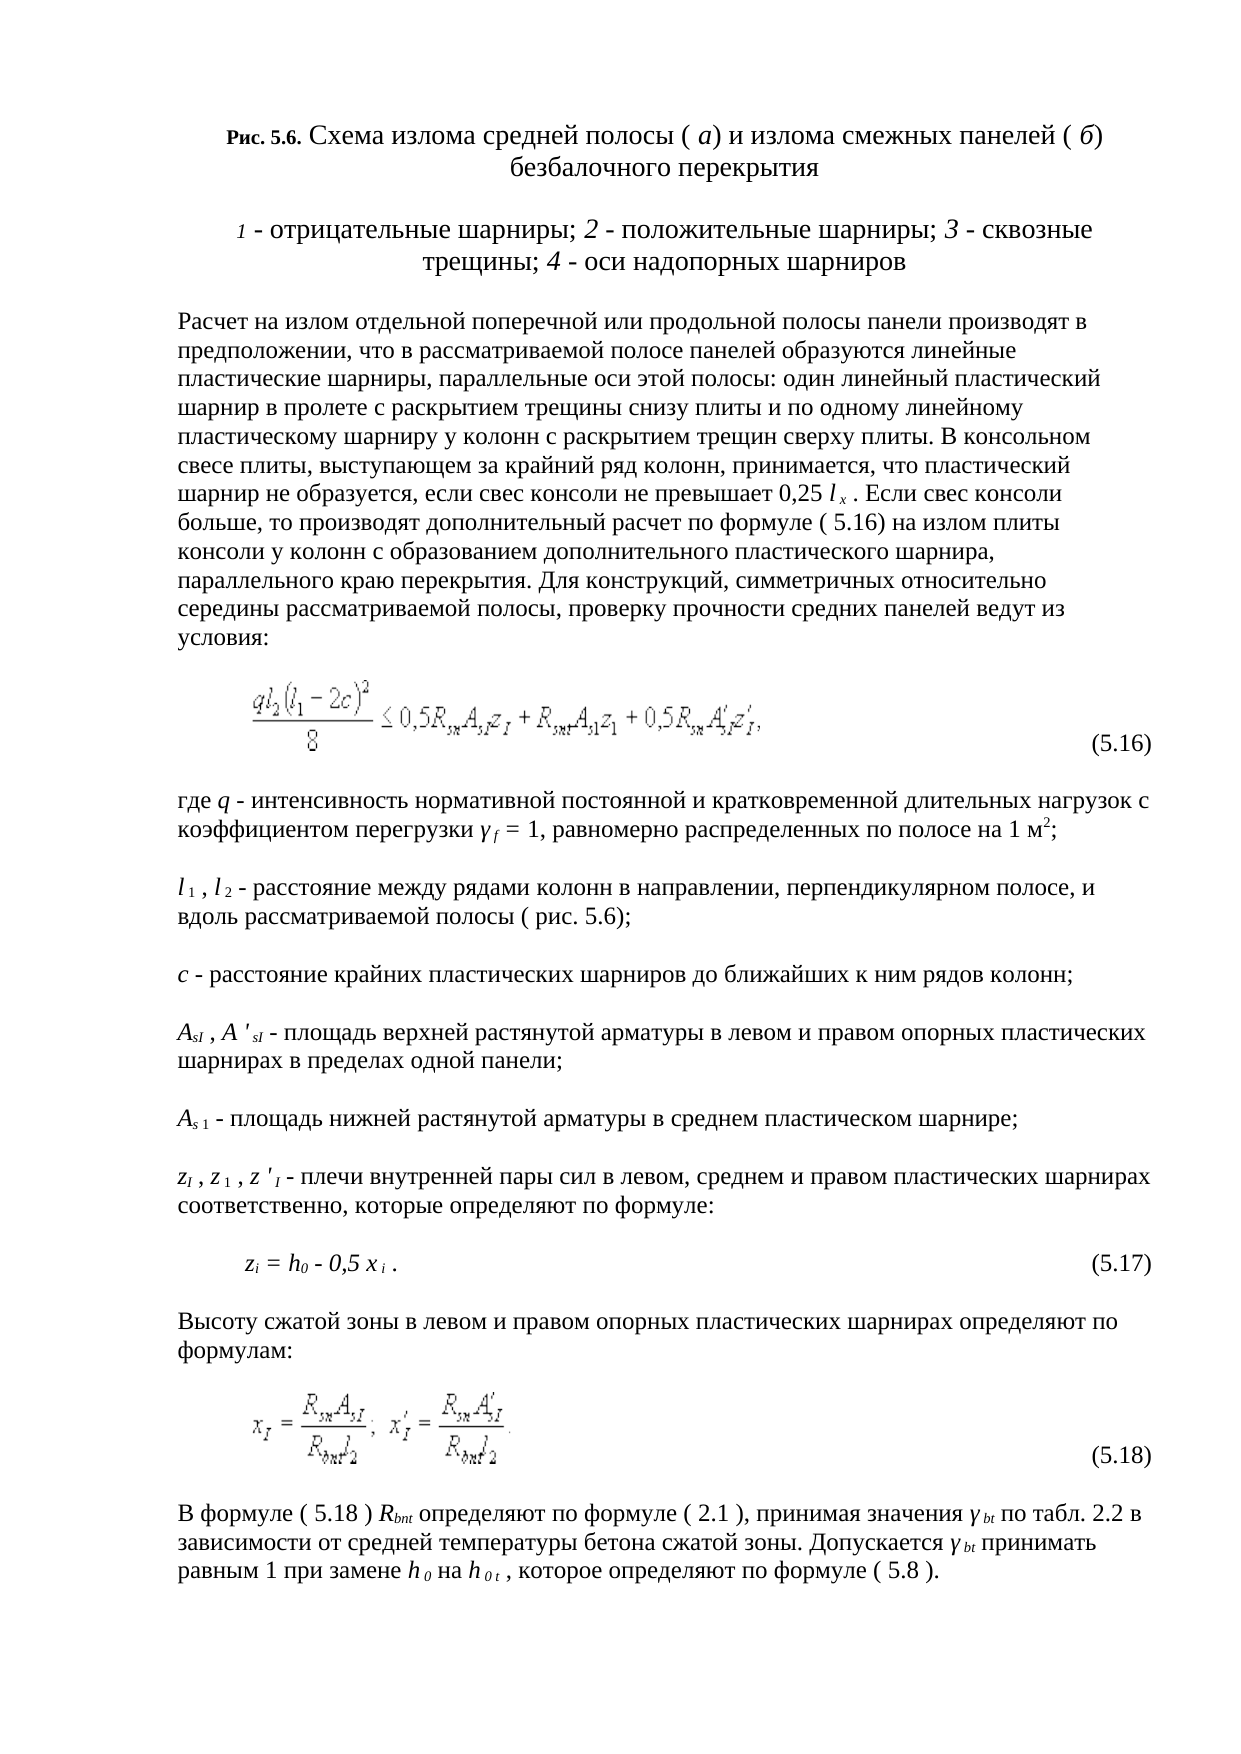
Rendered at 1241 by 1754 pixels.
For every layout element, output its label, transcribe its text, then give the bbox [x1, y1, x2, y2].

text В формуле ( 5.18 ) Rbnt определяют по формуле ( 2.1 ), принимая значения γ bt по табл. 2.2 в зависимости от средней температуры бетона сжатой зоны. Допускается γ bt принимать равным 1 при замене h 0 на h 0 t , которое определяют по формуле ( 5.8 ). [177, 1498, 1152, 1584]
text Высоту сжатой зоны в левом и правом опорных пластических шарнирах определяют по формулам: [177, 1306, 1152, 1363]
picture [252, 1392, 511, 1464]
text 1 - отрицательные шарниры; 2 - положительные шарниры; 3 - сквозные трещины; 4 - оси надопорных шарниров [177, 212, 1152, 277]
text Рис. 5.6. Схема излома средней полосы ( а) и излома смежных панелей ( б) безбалочного перекрытия [177, 118, 1152, 183]
picture [252, 680, 760, 751]
text l 1 , l 2 - расстояние между рядами колонн в направлении, перпендикулярном полосе, и вдоль рассматриваемой полосы ( рис. 5.6); [177, 872, 1152, 930]
text As 1 - площадь нижней растянутой арматуры в среднем пластическом шарнире; [177, 1103, 1152, 1132]
text (5.18) [177, 1393, 1152, 1469]
text zI , z 1 , z ' I - плечи внутренней пары сил в левом, среднем и правом пластических шарнирах соответственно, которые определяют по формуле: [177, 1161, 1152, 1219]
text с - расстояние крайних пластических шарниров до ближайших к ним рядов колонн; [177, 959, 1152, 988]
text где q - интенсивность нормативной постоянной и кратковременной длительных нагрузок с коэффициентом перегрузки γ f = 1, равномерно распределенных по полосе на 1 м2; [177, 786, 1152, 843]
text zi = h0 - 0,5 х i . (5.17) [177, 1248, 1152, 1277]
text AsI , A ' sI - площадь верхней растянутой арматуры в левом и правом опорных пластических шарнирах в пределах одной панели; [177, 1017, 1152, 1074]
text Расчет на излом отдельной поперечной или продольной полосы панели производят в предположении, что в рассматриваемой полосе панелей образуются линейные пластические шарниры, параллельные оси этой полосы: один линейный пластический шарнир в пролете с раскрытием трещины снизу плиты и по одному линейному пластическому шарниру у колонн с раскрытием трещин сверху плиты. В консольном свесе плиты, выступающем за крайний ряд колонн, принимается, что пластический шарнир не образуется, если свес консоли не превышает 0,25 l х . Если свес консоли больше, то производят дополнительный расчет по формуле ( 5.16) на излом плиты консоли у колонн с образованием дополнительного пластического шарнира, параллельного краю перекрытия. Для конструкций, симметричных относительно середины рассматриваемой полосы, проверку прочности средних панелей ведут из условия: [177, 306, 1152, 651]
